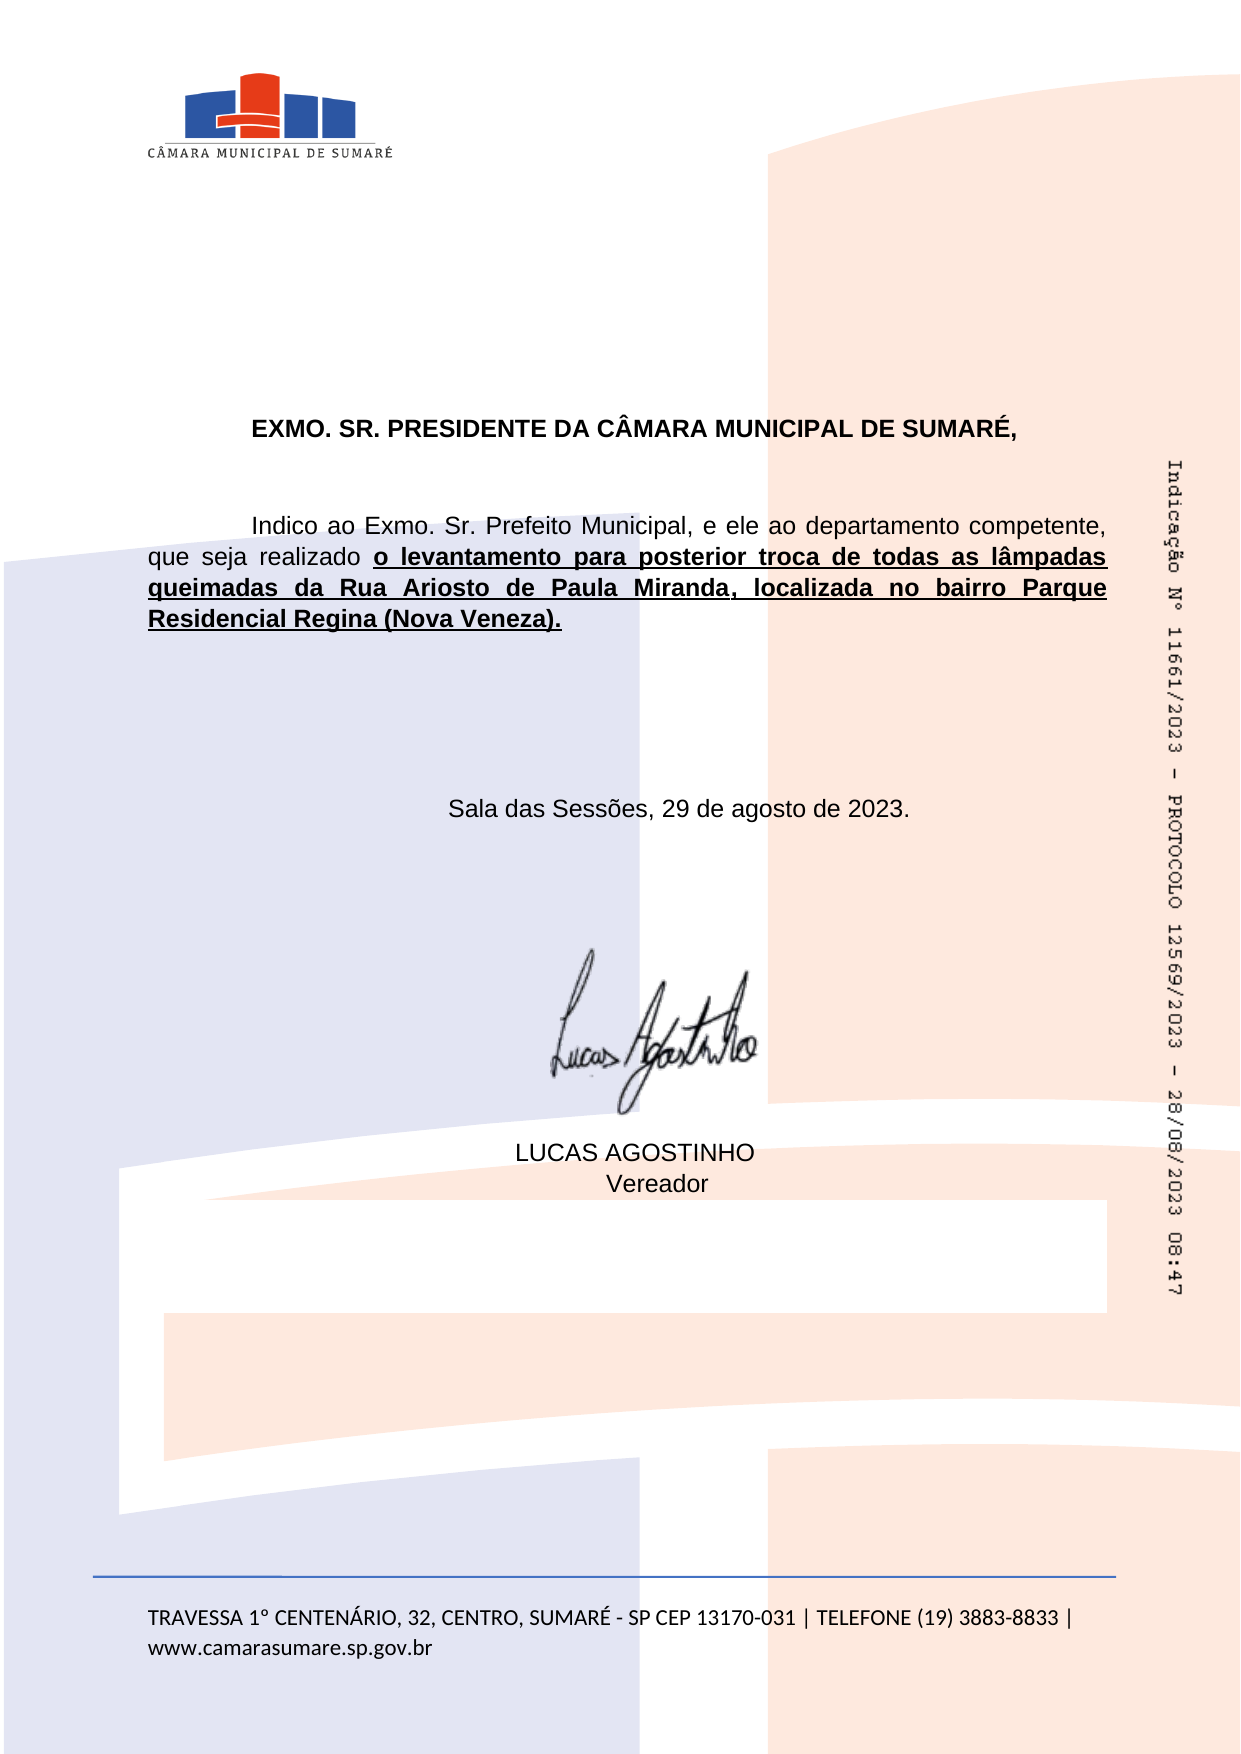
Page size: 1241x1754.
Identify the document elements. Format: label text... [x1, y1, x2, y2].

text EXMO. SR. PRESIDENTE DA CÂMARA MUNICIPAL DE SUMARÉ, [177, 414, 1107, 443]
text Vereador [177, 1169, 1107, 1198]
picture [147, 73, 394, 160]
text Indico ao Exmo. Sr. Prefeito Municipal, e ele ao departamento competente, que seja realizado o levantamento para posterior troca de todas as lâmpadas queimadas da Rua Ariosto de Paula Miranda, localizada no bairro Parque Residencial Regina (Nova Veneza). [148, 511, 1107, 598]
picture [505, 937, 809, 1120]
text Sala das Sessões, 29 de agosto de 2023. [177, 794, 1107, 823]
text Indico ao Exmo. Sr. Prefeito Municipal, e ele ao departamento competente, que seja realizado o levantamento para posterior troca de todas as lâmpadas queimadas da Rua Ariosto de Paula Miranda, localizada no bairro Parque Residencial Regina (Nova Veneza). [148, 599, 1107, 633]
text LUCAS AGOSTINHO [177, 1138, 1107, 1167]
picture [1142, 455, 1205, 1299]
